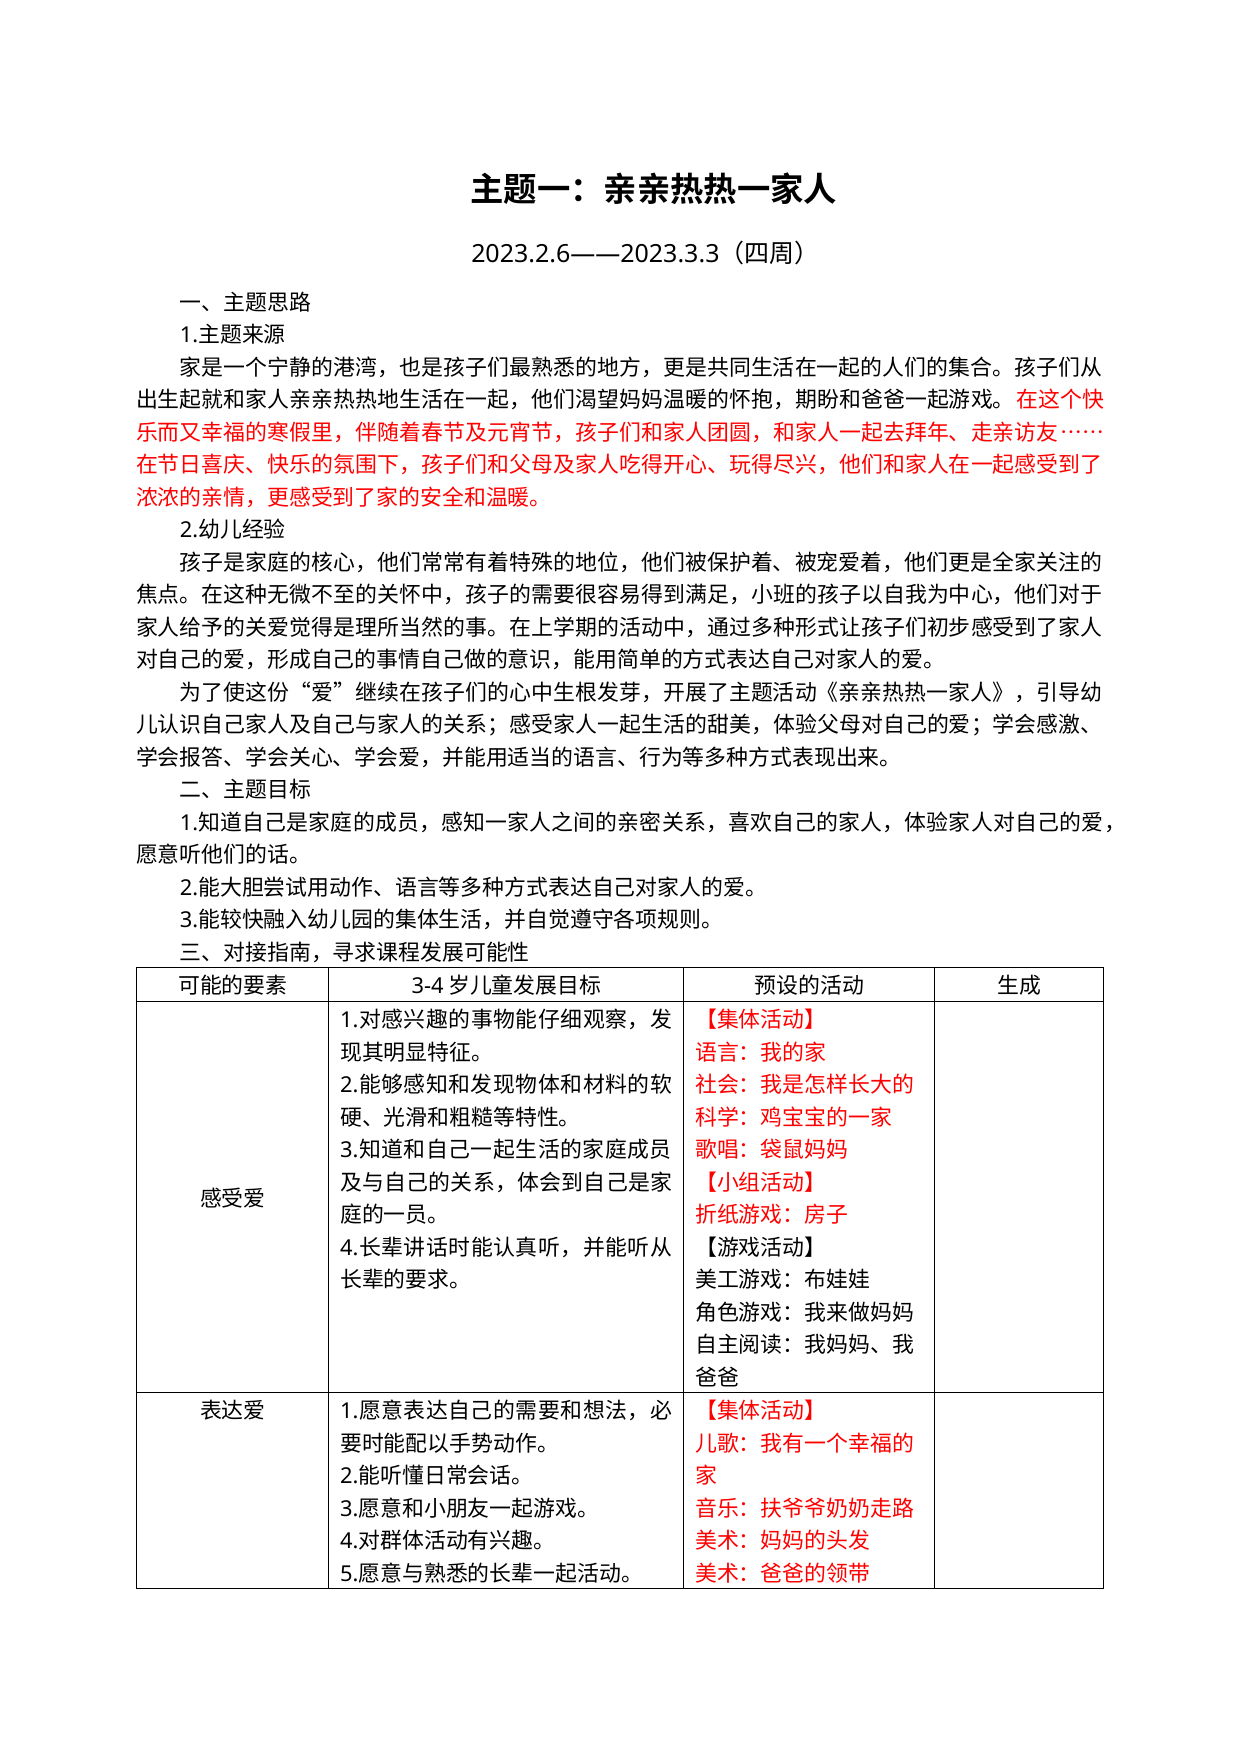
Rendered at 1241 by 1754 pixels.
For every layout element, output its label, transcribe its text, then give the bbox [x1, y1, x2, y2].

text 三、对接指南，寻求课程发展可能性 [136, 934, 1104, 967]
text 1.知道自己是家庭的成员，感知一家人之间的亲密关系，喜欢自己的家人，体验家人对自己的爱，愿意听他们的话。 [136, 804, 1104, 869]
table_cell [684, 1393, 934, 1588]
text 家是一个宁静的港湾，也是孩子们最熟悉的地方，更是共同生活在一起的人们的集合。孩子们从出生起就和家人亲亲热热地生活在一起，他们渴望妈妈温暖的怀抱，期盼和爸爸一起游戏。在这个快乐而又幸福的寒假里，伴随着春节及元宵节，孩子们和家人团圆，和家人一起去拜年、走亲访友……在节日喜庆、快乐的氛围下，孩子们和父母及家人吃得开心、玩得尽兴，他们和家人在一起感受到了浓浓的亲情，更感受到了家的安全和温暖。 [136, 349, 1104, 512]
text 2023.2.6——2023.3.3（四周） [136, 219, 1104, 284]
table_cell 表达爱 [137, 1393, 328, 1588]
table_header 可能的要素 [137, 968, 328, 1001]
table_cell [329, 1393, 683, 1588]
text 3.能较快融入幼儿园的集体生活，并自觉遵守各项规则。 [136, 902, 1104, 934]
text 2.能大胆尝试用动作、语言等多种方式表达自己对家人的爱。 [136, 869, 1104, 902]
text 为了使这份“爱”继续在孩子们的心中生根发芽，开展了主题活动《亲亲热热一家人》，引导幼儿认识自己家人及自己与家人的关系；感受家人一起生活的甜美，体验父母对自己的爱；学会感激、学会报答、学会关心、学会爱，并能用适当的语言、行为等多种方式表现出来。 [136, 674, 1104, 772]
table_cell [935, 1393, 1103, 1588]
table_header 生成 [935, 968, 1103, 1001]
text 1.主题来源 [136, 317, 1104, 349]
text 孩子是家庭的核心，他们常常有着特殊的地位，他们被保护着、被宠爱着，他们更是全家关注的焦点。在这种无微不至的关怀中，孩子的需要很容易得到满足，小班的孩子以自我为中心，他们对于家人给予的关爱觉得是理所当然的事。在上学期的活动中，通过多种形式让孩子们初步感受到了家人对自己的爱，形成自己的事情自己做的意识，能用简单的方式表达自己对家人的爱。 [136, 544, 1104, 674]
text 主题一：亲亲热热一家人 [136, 154, 1104, 219]
table_header 预设的活动 [684, 968, 934, 1001]
text 一、主题思路 [136, 284, 1104, 317]
table_header 3-4岁儿童发展目标 [329, 968, 683, 1001]
table_cell 感受爱 [137, 1002, 328, 1392]
text 2.幼儿经验 [136, 512, 1104, 544]
table_cell [935, 1002, 1103, 1392]
text 二、主题目标 [136, 772, 1104, 804]
table_cell 【集体活动】 语言：我的家 社会：我是怎样长大的 科学：鸡宝宝的一家 歌唱：袋鼠妈妈 【小组活动】 折纸游戏：房子 【游戏活动】 美工游戏：布娃娃 角色游戏：我来做妈妈 自主阅读：我妈妈、我爸爸 [684, 1002, 934, 1392]
table_cell 1.对感兴趣的事物能仔细观察，发现其明显特征。 2.能够感知和发现物体和材料的软硬、光滑和粗糙等特性。 3.知道和自己一起生活的家庭成员及与自己的关系，体会到自己是家庭的一员。 4.长辈讲话时能认真听，并能听从长辈的要求。 [329, 1002, 683, 1392]
